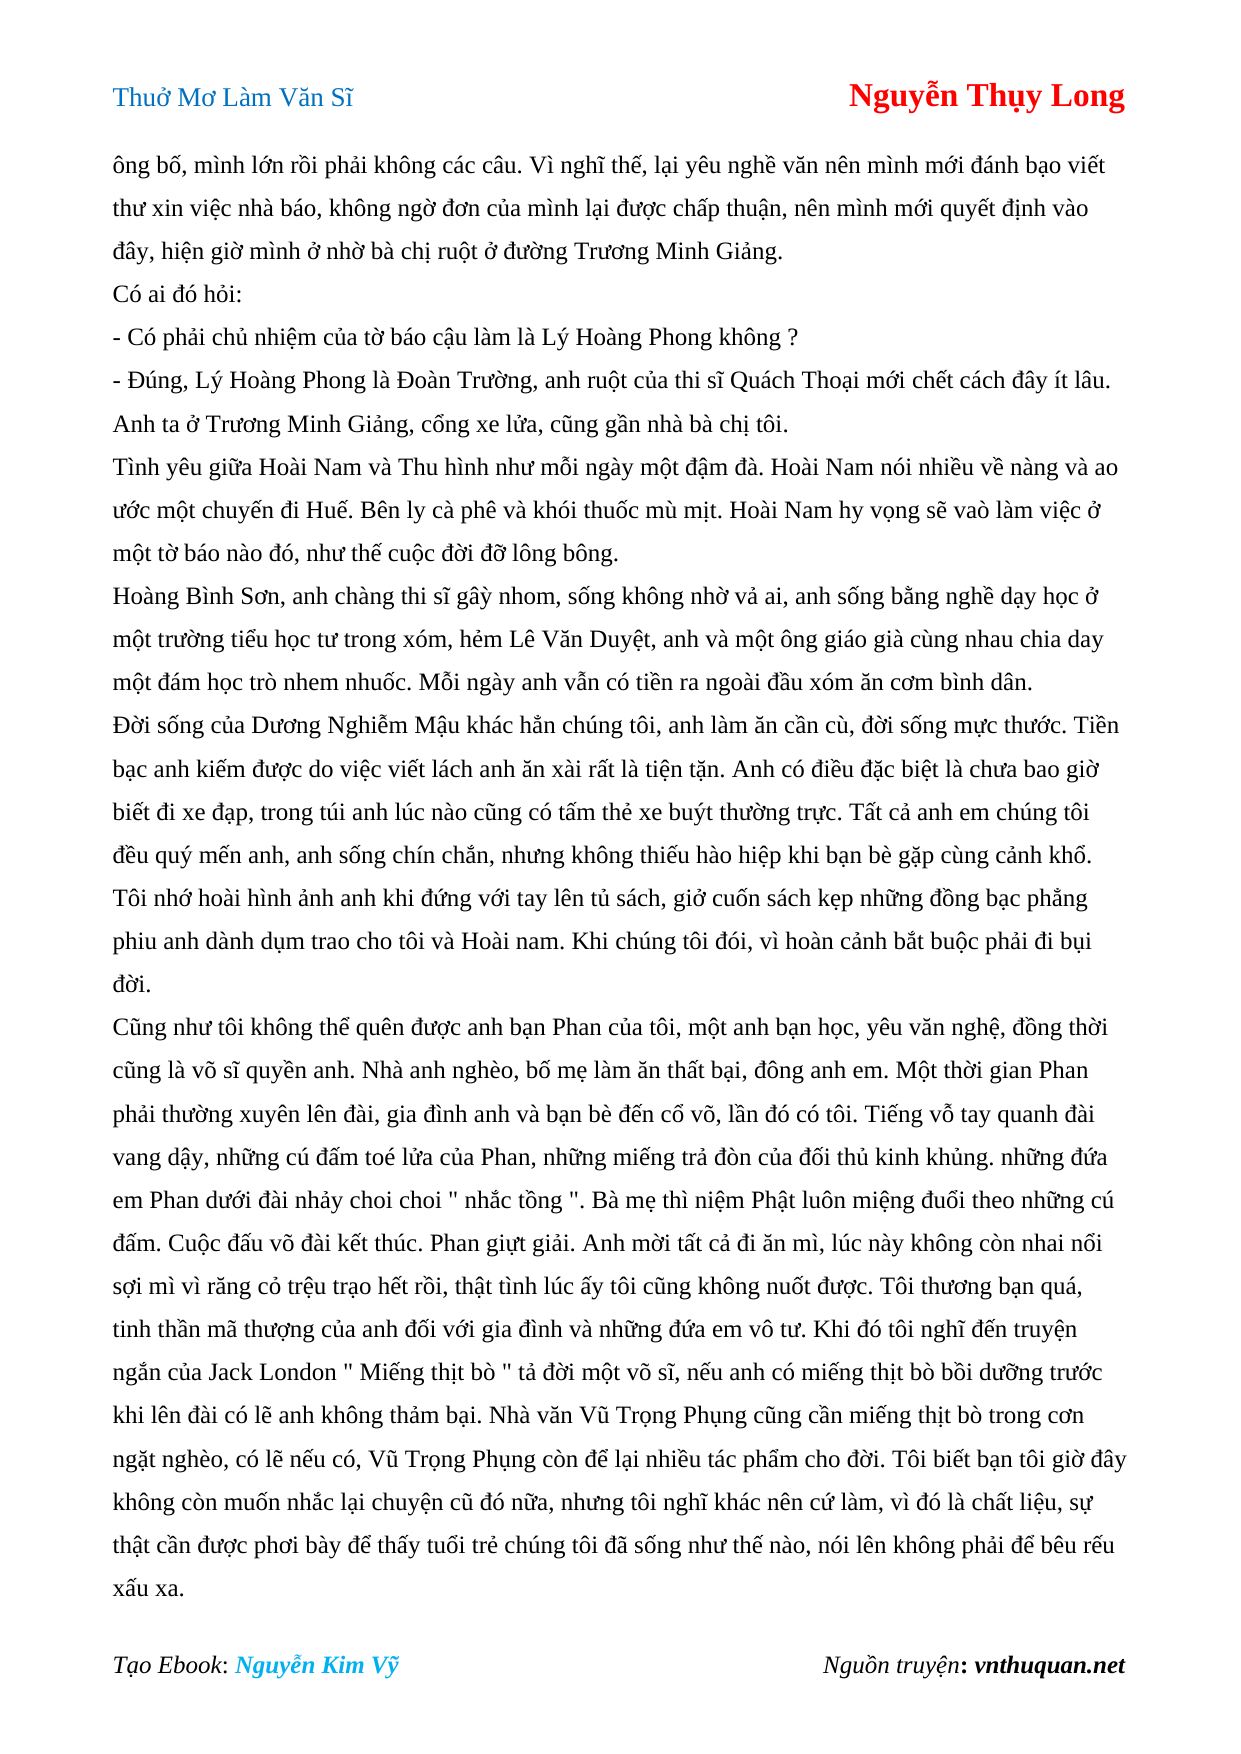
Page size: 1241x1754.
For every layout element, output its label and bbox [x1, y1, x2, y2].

text [112, 150, 1128, 1602]
